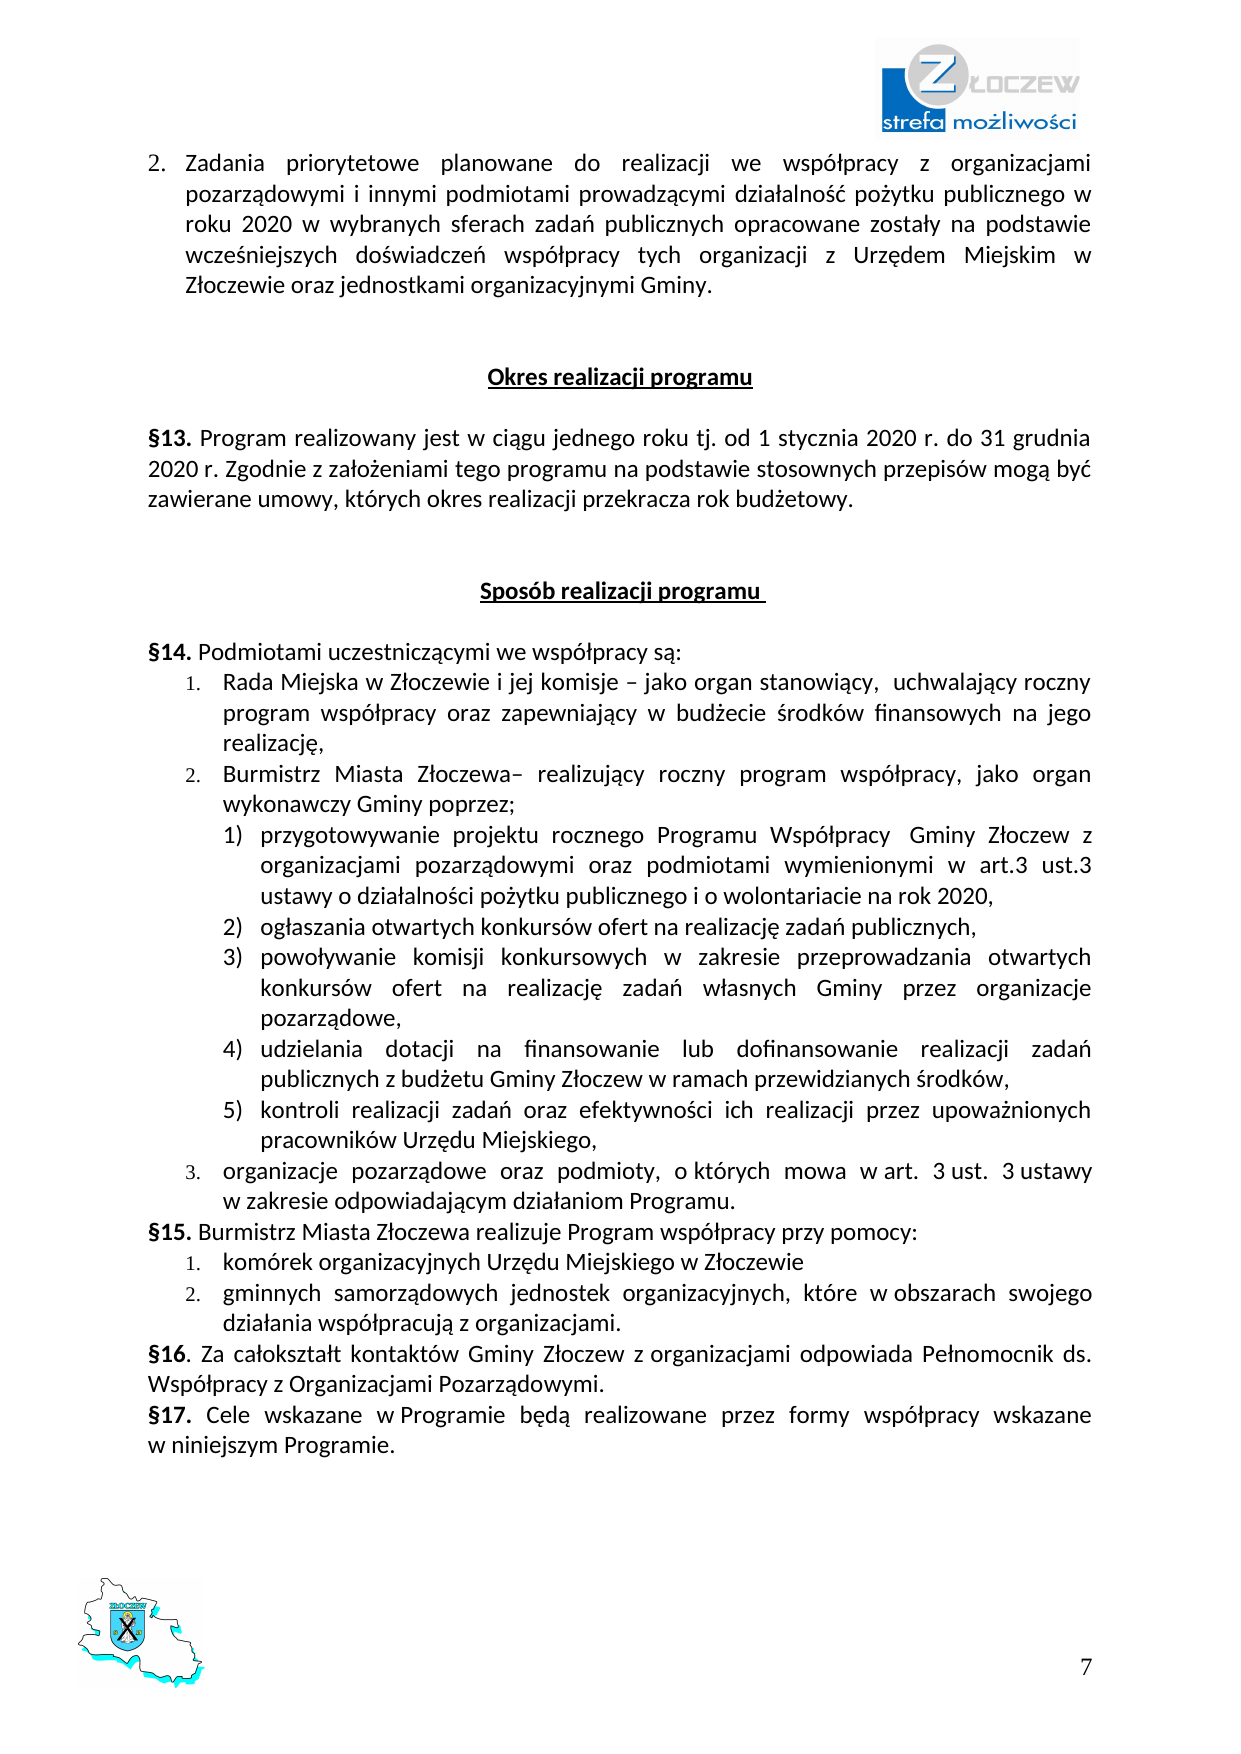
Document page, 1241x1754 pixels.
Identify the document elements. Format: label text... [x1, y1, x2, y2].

text Okres realizacji programu [148, 361, 1093, 392]
text §13. Program realizowany jest w ciągu jednego roku tj. od 1 stycznia 2020 r. do 31 grudnia 2020 r. Zgodnie z założeniami tego programu na podstawie stosownych przepisów mogą być zawierane umowy, których okres realizacji przekracza rok budżetowy. [148, 422, 1093, 514]
list udzielania dotacji na finansowanie lub dofinansowanie realizacji zadań publicznych z budżetu Gminy Złoczew w ramach przewidzianych środków, [223, 1033, 1093, 1094]
text §15. Burmistrz Miasta Złoczewa realizuje Program współpracy przy pomocy: [148, 1216, 1093, 1246]
list powoływanie komisji konkursowych w zakresie przeprowadzania otwartych konkursów ofert na realizację zadań własnych Gminy przez organizacje pozarządowe, [223, 941, 1093, 1033]
list Zadania priorytetowe planowane do realizacji we współpracy z organizacjami pozarządowymi i innymi podmiotami prowadzącymi działalność pożytku publicznego w roku 2020 w wybranych sferach zadań publicznych opracowane zostały na podstawie wcześniejszych doświadczeń współpracy tych organizacji z Urzędem Miejskim w Złoczewie oraz jednostkami organizacyjnymi Gminy. [148, 148, 1093, 300]
list kontroli realizacji zadań oraz efektywności ich realizacji przez upoważnionych pracowników Urzędu Miejskiego, [223, 1094, 1093, 1155]
picture [78, 1578, 205, 1688]
text §16. Za całokształt kontaktów Gminy Złoczew z organizacjami odpowiada Pełnomocnik ds. Współpracy z Organizacjami Pozarządowymi. [148, 1338, 1093, 1399]
list organizacje pozarządowe oraz podmioty, o których mowa w art. 3 ust. 3 ustawy w zakresie odpowiadającym działaniom Programu. [185, 1155, 1093, 1216]
picture [875, 37, 1080, 140]
list gminnych samorządowych jednostek organizacyjnych, które w obszarach swojego działania współpracują z organizacjami. [185, 1277, 1093, 1338]
list komórek organizacyjnych Urzędu Miejskiego w Złoczewie [185, 1246, 1093, 1277]
list przygotowywanie projektu rocznego Programu Współpracy Gminy Złoczew z organizacjami pozarządowymi oraz podmiotami wymienionymi w art.3 ust.3 ustawy o działalności pożytku publicznego i o wolontariacie na rok 2020, [223, 819, 1093, 911]
text Sposób realizacji programu [148, 575, 1093, 605]
list Burmistrz Miasta Złoczewa– realizujący roczny program współpracy, jako organ wykonawczy Gminy poprzez; [185, 758, 1093, 819]
text §17. Cele wskazane w Programie będą realizowane przez formy współpracy wskazane w niniejszym Programie. [148, 1399, 1093, 1460]
text §14. Podmiotami uczestniczącymi we współpracy są: [148, 636, 1093, 666]
list Rada Miejska w Złoczewie i jej komisje – jako organ stanowiący, uchwalający roczny program współpracy oraz zapewniający w budżecie środków finansowych na jego realizację, [185, 666, 1093, 758]
list ogłaszania otwartych konkursów ofert na realizację zadań publicznych, [223, 911, 1093, 941]
